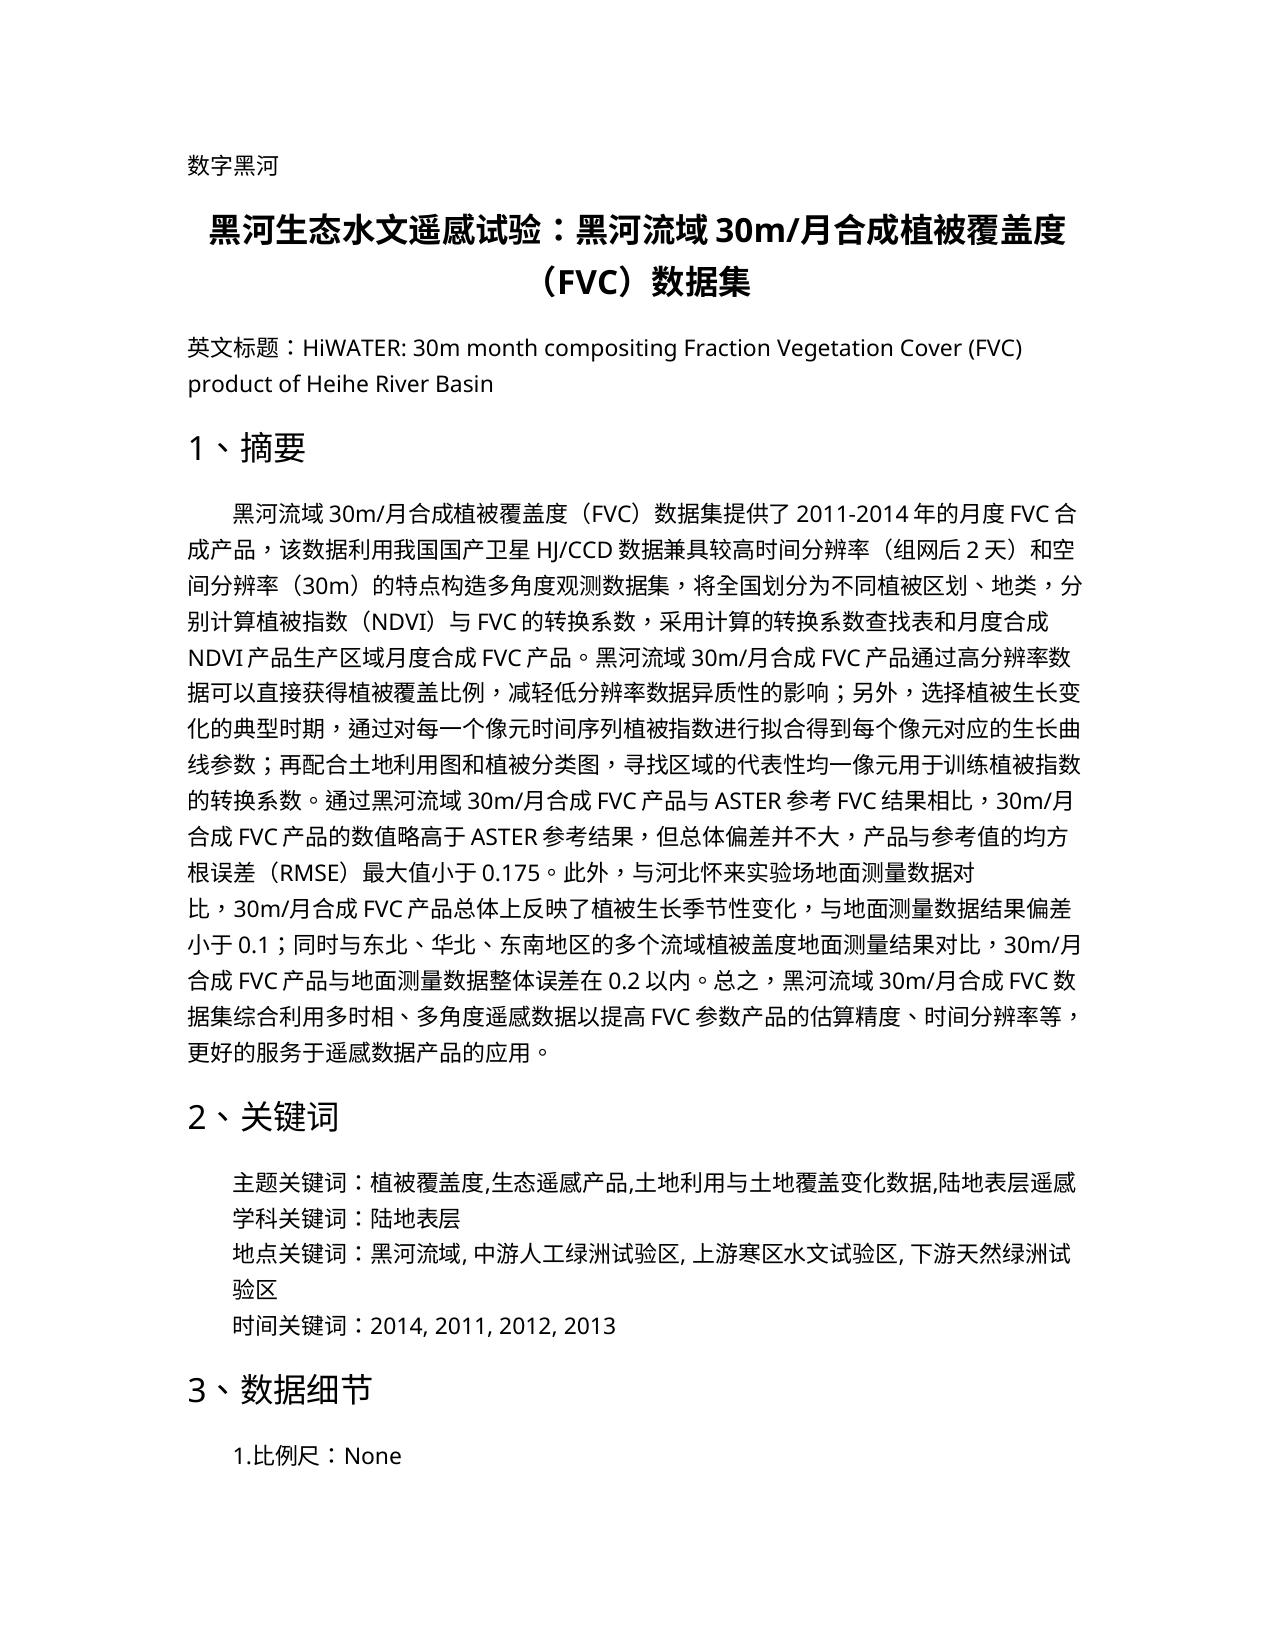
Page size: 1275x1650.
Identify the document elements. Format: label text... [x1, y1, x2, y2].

text 2、关键词 [187, 1093, 1087, 1139]
text 数字黑河 [187, 150, 1087, 181]
text 3、数据细节 [187, 1367, 1087, 1412]
text 1.比例尺：None [232, 1440, 1087, 1471]
text 主题关键词：植被覆盖度,生态遥感产品,土地利用与土地覆盖变化数据,陆地表层遥感 学科关键词：陆地表层 地点关键词：黑河流域, 中游人工绿洲试验区, 上游寒区水文试验区, 下游天然绿洲试验区 时间关键词：2014, 2011, 2012, 2013 [232, 1167, 1087, 1342]
text 1、摘要 [187, 425, 1087, 470]
text 黑河生态水文遥感试验：黑河流域30m/月合成植被覆盖度（FVC）数据集 [187, 207, 1087, 304]
text 黑河流域30m/月合成植被覆盖度（FVC）数据集提供了2011-2014年的月度FVC合成产品，该数据利用我国国产卫星HJ/CCD数据兼具较高时间分辨率（组网后2天）和空间分辨率（30m）的特点构造多角度观测数据集，将全国划分为不同植被区划、地类，分别计算植被指数（NDVI）与FVC的转换系数，采用计算的转换系数查找表和月度合成NDVI产品生产区域月度合成FVC产品。黑河流域30m/月合成FVC产品通过高分辨率数据可以直接获得植被覆盖比例，减轻低分辨率数据异质性的影响；另外，选择植被生长变化的典型时期，通过对每一个像元时间序列植被指数进行拟合得到每个像元对应的生长曲线参数；再配合土地利用图和植被分类图，寻找区域的代表性均一像元用于训练植被指数的转换系数。通过黑河流域30m/月合成FVC产品与ASTER参考FVC结果相比，30m/月合成FVC产品的数值略高于ASTER参考结果，但总体偏差并不大，产品与参考值的均方根误差（RMSE）最大值小于0.175。此外，与河北怀来实验场地面测量数据对比，30m/月合成FVC产品总体上反映了植被生长季节性变化，与地面测量数据结果偏差小于0.1；同时与东北、华北、东南地区的多个流域植被盖度地面测量结果对比，30m/月合成FVC产品与地面测量数据整体误差在0.2以内。总之，黑河流域30m/月合成FVC数据集综合利用多时相、多角度遥感数据以提高FVC参数产品的估算精度、时间分辨率等，更好的服务于遥感数据产品的应用。 [187, 498, 1087, 1068]
text 英文标题：HiWATER: 30m month compositing Fraction Vegetation Cover (FVC) product of Heihe River Basin [187, 332, 1087, 399]
